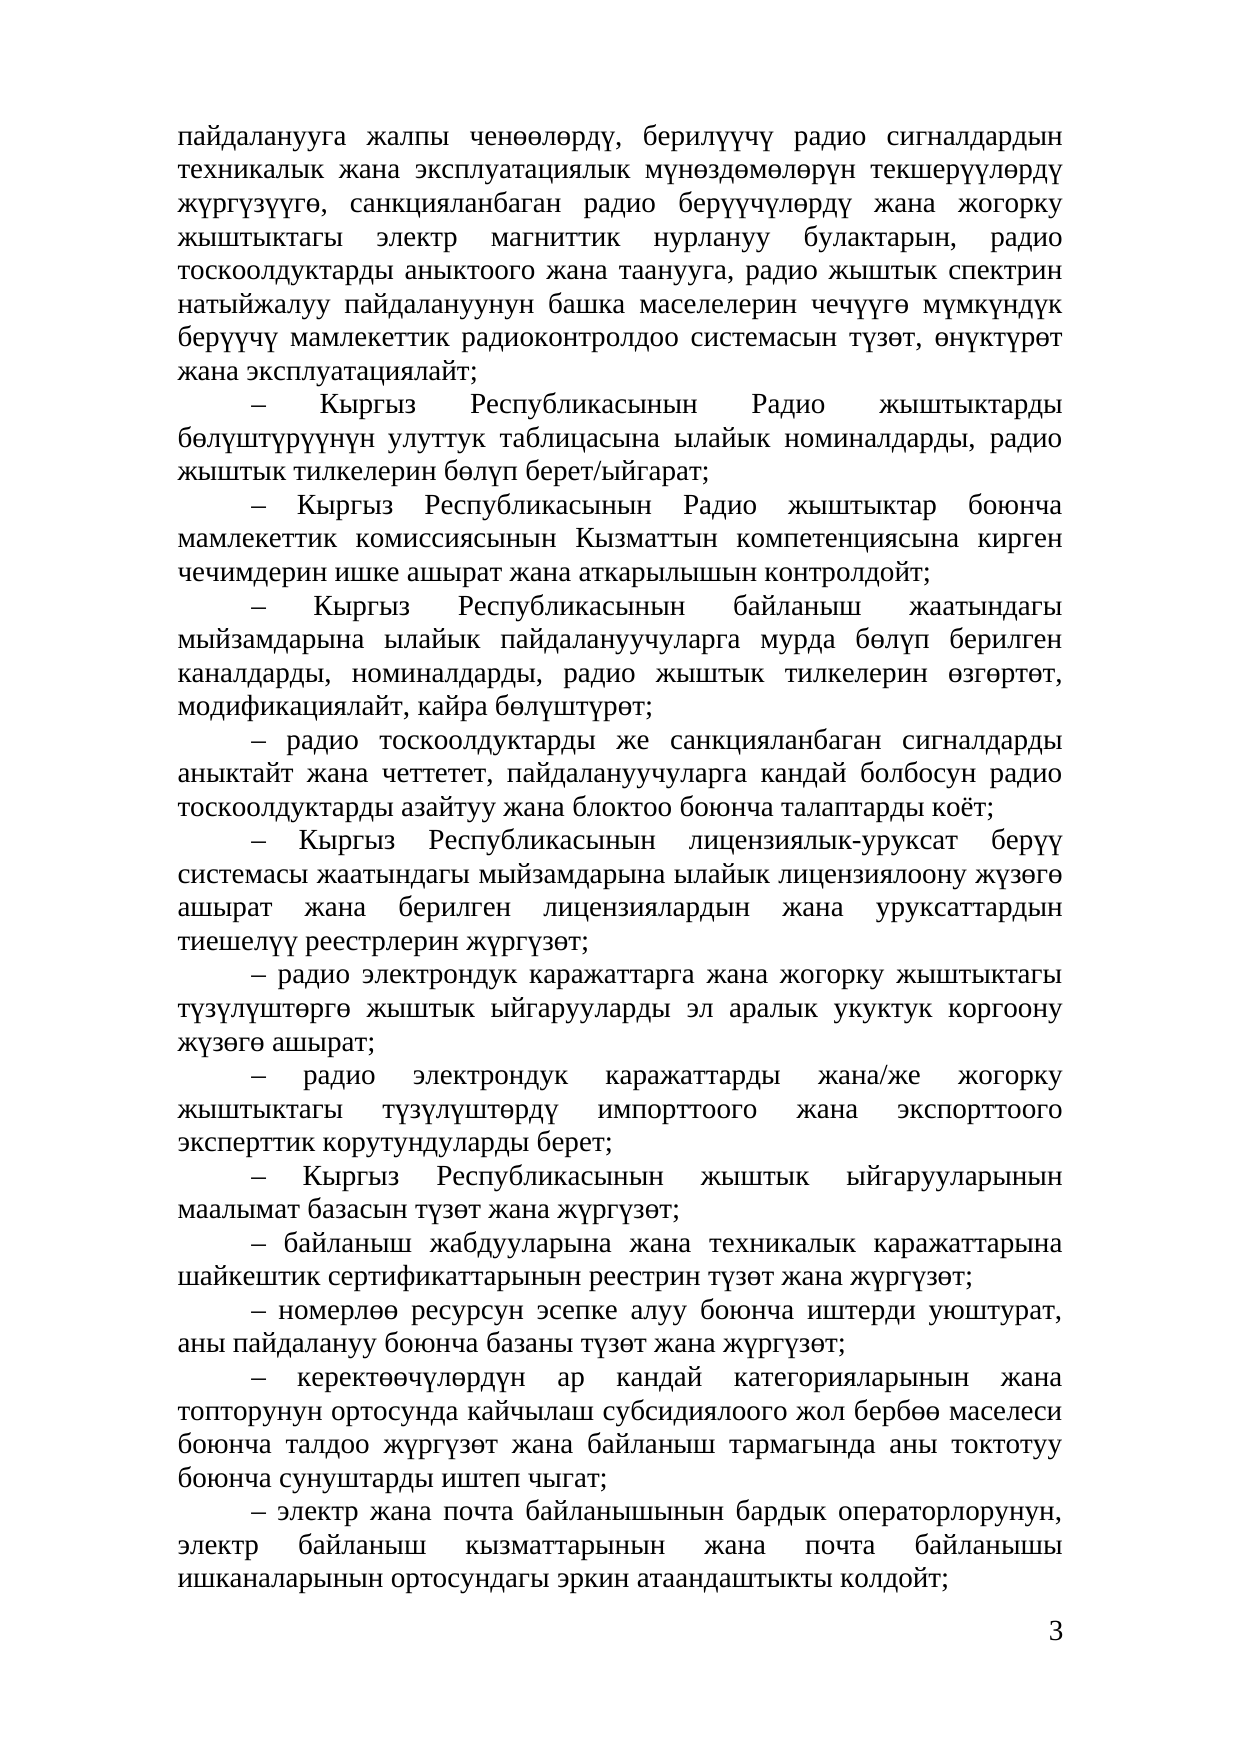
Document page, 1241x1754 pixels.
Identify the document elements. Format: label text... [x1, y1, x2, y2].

text – байланыш жабдууларына жана техникалык каражаттарына шайкештик сертификаттарынын реестрин түзөт жана жүргүзөт; [177, 1225, 1063, 1292]
text – Кыргыз Республикасынын лицензиялык-уруксат берүү системасы жаатындагы мыйзамдарына ылайык лицензиялоону жүзөгө ашырат жана берилген лицензиялардын жана уруксаттардын тиешелүү реестрлерин жүргүзөт; [177, 822, 1063, 957]
text – Кыргыз Республикасынын Радио жыштыктарды бөлүштүрүүнүн улуттук таблицасына ылайык номиналдарды, радио жыштык тилкелерин бөлүп берет/ыйгарат; [177, 386, 1063, 487]
text – радио электрондук каражаттарды жана/же жогорку жыштыктагы түзүлүштөрдү импорттоого жана экспорттоого эксперттик корутундуларды берет; [177, 1057, 1063, 1158]
text – Кыргыз Республикасынын Радио жыштыктар боюнча мамлекеттик комиссиясынын Кызматтын компетенциясына кирген чечимдерин ишке ашырат жана аткарылышын контролдойт; [177, 487, 1063, 588]
text – радио тоскоолдуктарды же санкцияланбаган сигналдарды аныктайт жана четтетет, пайдалануучуларга кандай болбосун радио тоскоолдуктарды азайтуу жана блоктоо боюнча талаптарды коёт; [177, 722, 1063, 822]
text – Кыргыз Республикасынын байланыш жаатындагы мыйзамдарына ылайык пайдалануучуларга мурда бөлүп берилген каналдарды, номиналдарды, радио жыштык тилкелерин өзгөртөт, модификациялайт, кайра бөлүштүрөт; [177, 588, 1063, 722]
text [177, 118, 1063, 386]
text – Кыргыз Республикасынын жыштык ыйгарууларынын маалымат базасын түзөт жана жүргүзөт; [177, 1158, 1063, 1225]
text – керектөөчүлөрдүн ар кандай категорияларынын жана топторунун ортосунда кайчылаш субсидиялоого жол бербөө маселеси боюнча талдоо жүргүзөт жана байланыш тармагында аны токтотуу боюнча сунуштарды иштеп чыгат; [177, 1359, 1063, 1493]
text – радио электрондук каражаттарга жана жогорку жыштыктагы түзүлүштөргө жыштык ыйгарууларды эл аралык укуктук коргоону жүзөгө ашырат; [177, 957, 1063, 1057]
text – электр жана почта байланышынын бардык операторлорунун, электр байланыш кызматтарынын жана почта байланышы ишканаларынын ортосундагы эркин атаандаштыкты колдойт; [177, 1493, 1063, 1594]
text – номерлөө ресурсун эсепке алуу боюнча иштерди уюштурат, аны пайдалануу боюнча базаны түзөт жана жүргүзөт; [177, 1292, 1063, 1359]
